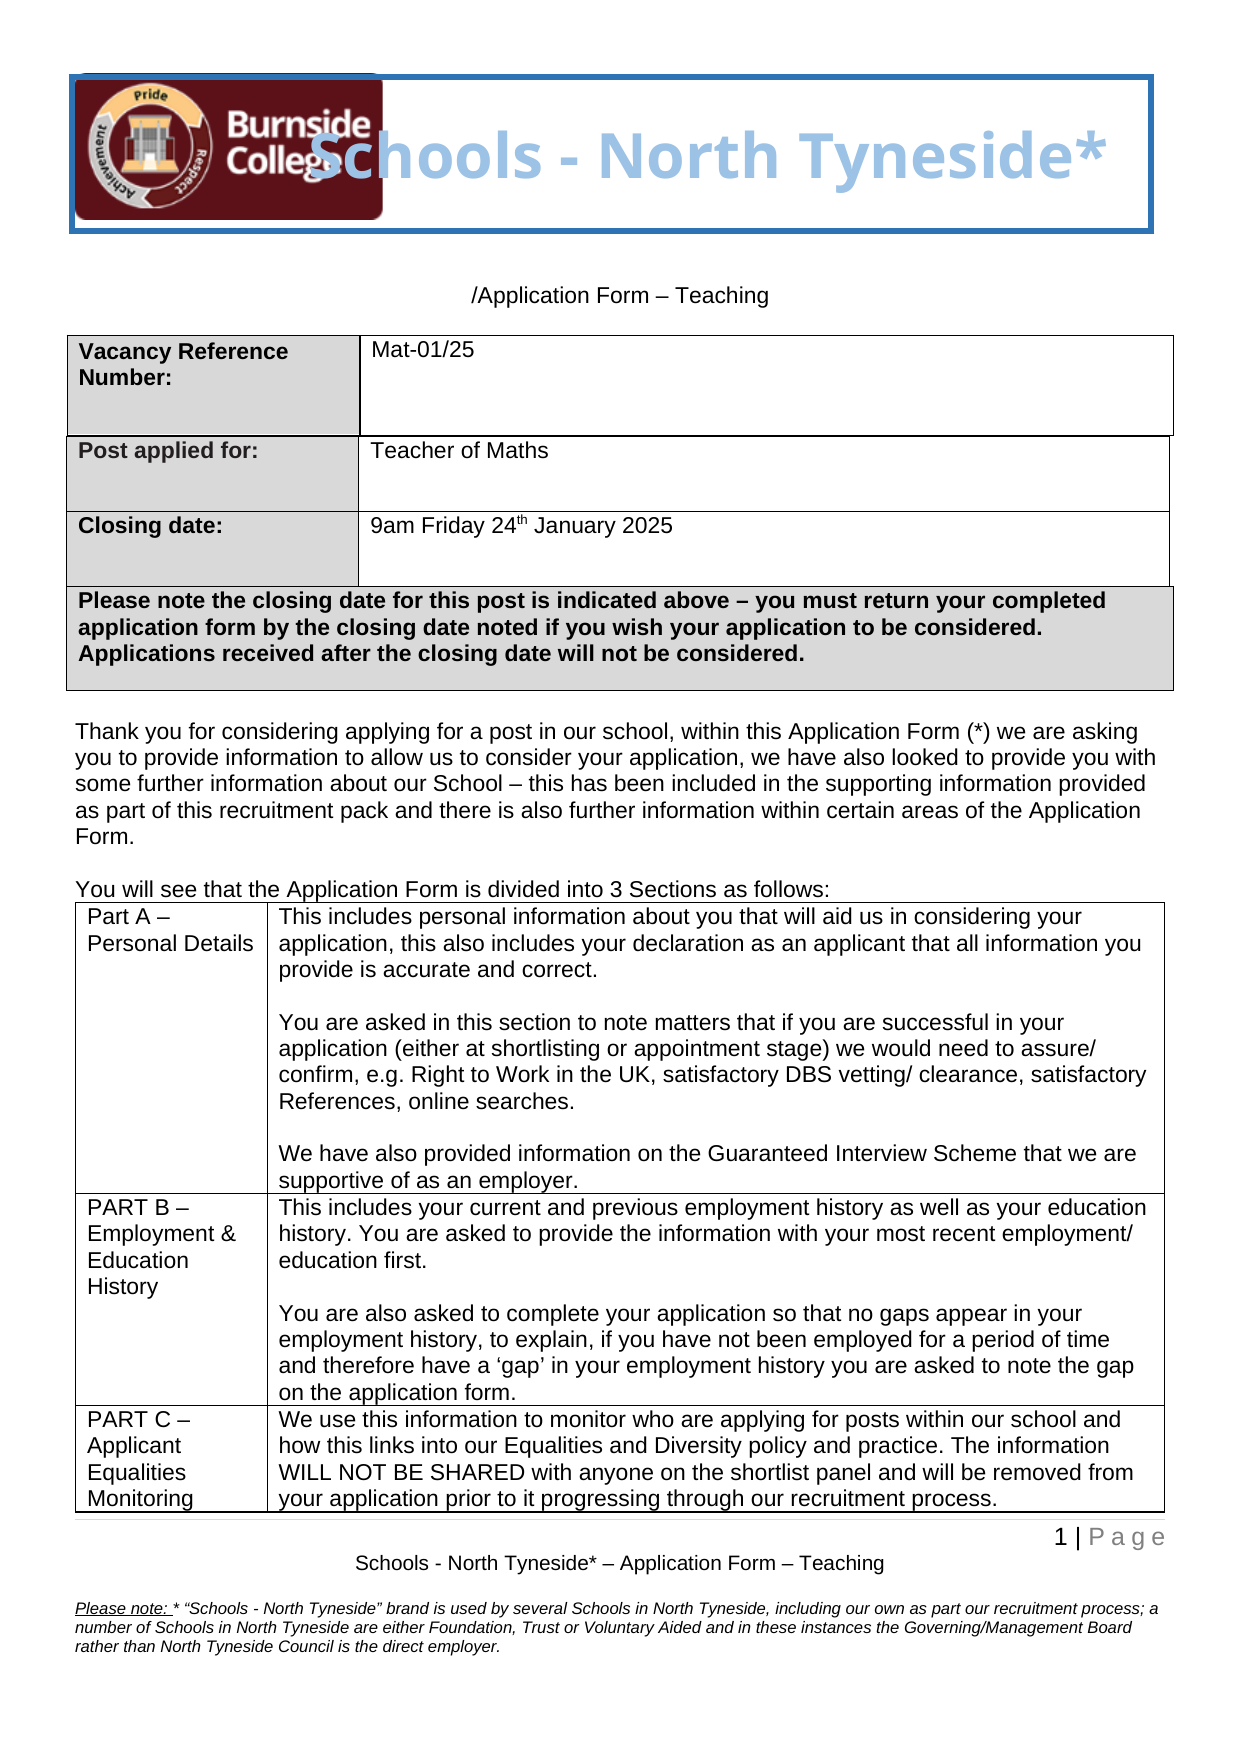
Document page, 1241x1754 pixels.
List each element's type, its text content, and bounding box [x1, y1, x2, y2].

text You will see that the Application Form is divided into 3 Sections as follows: [75, 876, 1165, 902]
picture [75, 80, 383, 220]
table_header Mat-01/25 [361, 336, 1173, 434]
table_cell 9am Friday 24th January 2025 [359, 512, 1169, 586]
table_cell PART B – Employment & Education History [76, 1194, 267, 1405]
text /Application Form – Teaching [75, 282, 1165, 308]
text Thank you for considering applying for a post in our school, within this Application Form (*) we are asking you to provide information to allow us to consider your application, we have also looked to provide you with some further information about our School – this has been included in the supporting information provided as part of this recruitment pack and there is also further information within certain areas of the Application Form. [75, 718, 1165, 849]
table_header Part A – Personal Details [76, 903, 267, 1193]
table_header Teacher of Maths [359, 437, 1169, 511]
table_header This includes personal information about you that will aid us in considering your application, this also includes your declaration as an applicant that all information you provide is accurate and correct. You are asked in this section to note matters that if you are successful in your application (either at shortlisting or appointment stage) we would need to assure/ confirm, e.g. Right to Work in the UK, satisfactory DBS vetting/ clearance, satisfactory References, online searches. We have also provided information on the Guaranteed Interview Scheme that we are supportive of as an employer. [268, 903, 1164, 1193]
table_cell Please note the closing date for this post is indicated above – you must return your completed application form by the closing date noted if you wish your application to be considered. Applications received after the closing date will not be considered. [67, 587, 1173, 690]
table_cell This includes your current and previous employment history as well as your education history. You are asked to provide the information with your most recent employment/ education first. You are also asked to complete your application so that no gaps appear in your employment history, to explain, if you have not been employed for a period of time and therefore have a ‘gap’ in your employment history you are asked to note the gap on the application form. [268, 1194, 1164, 1405]
table_cell Closing date: [67, 512, 358, 586]
table_header Post applied for: [67, 437, 358, 511]
table_cell PART C – Applicant Equalities Monitoring [76, 1406, 267, 1511]
table_header Vacancy Reference Number: [68, 336, 359, 434]
